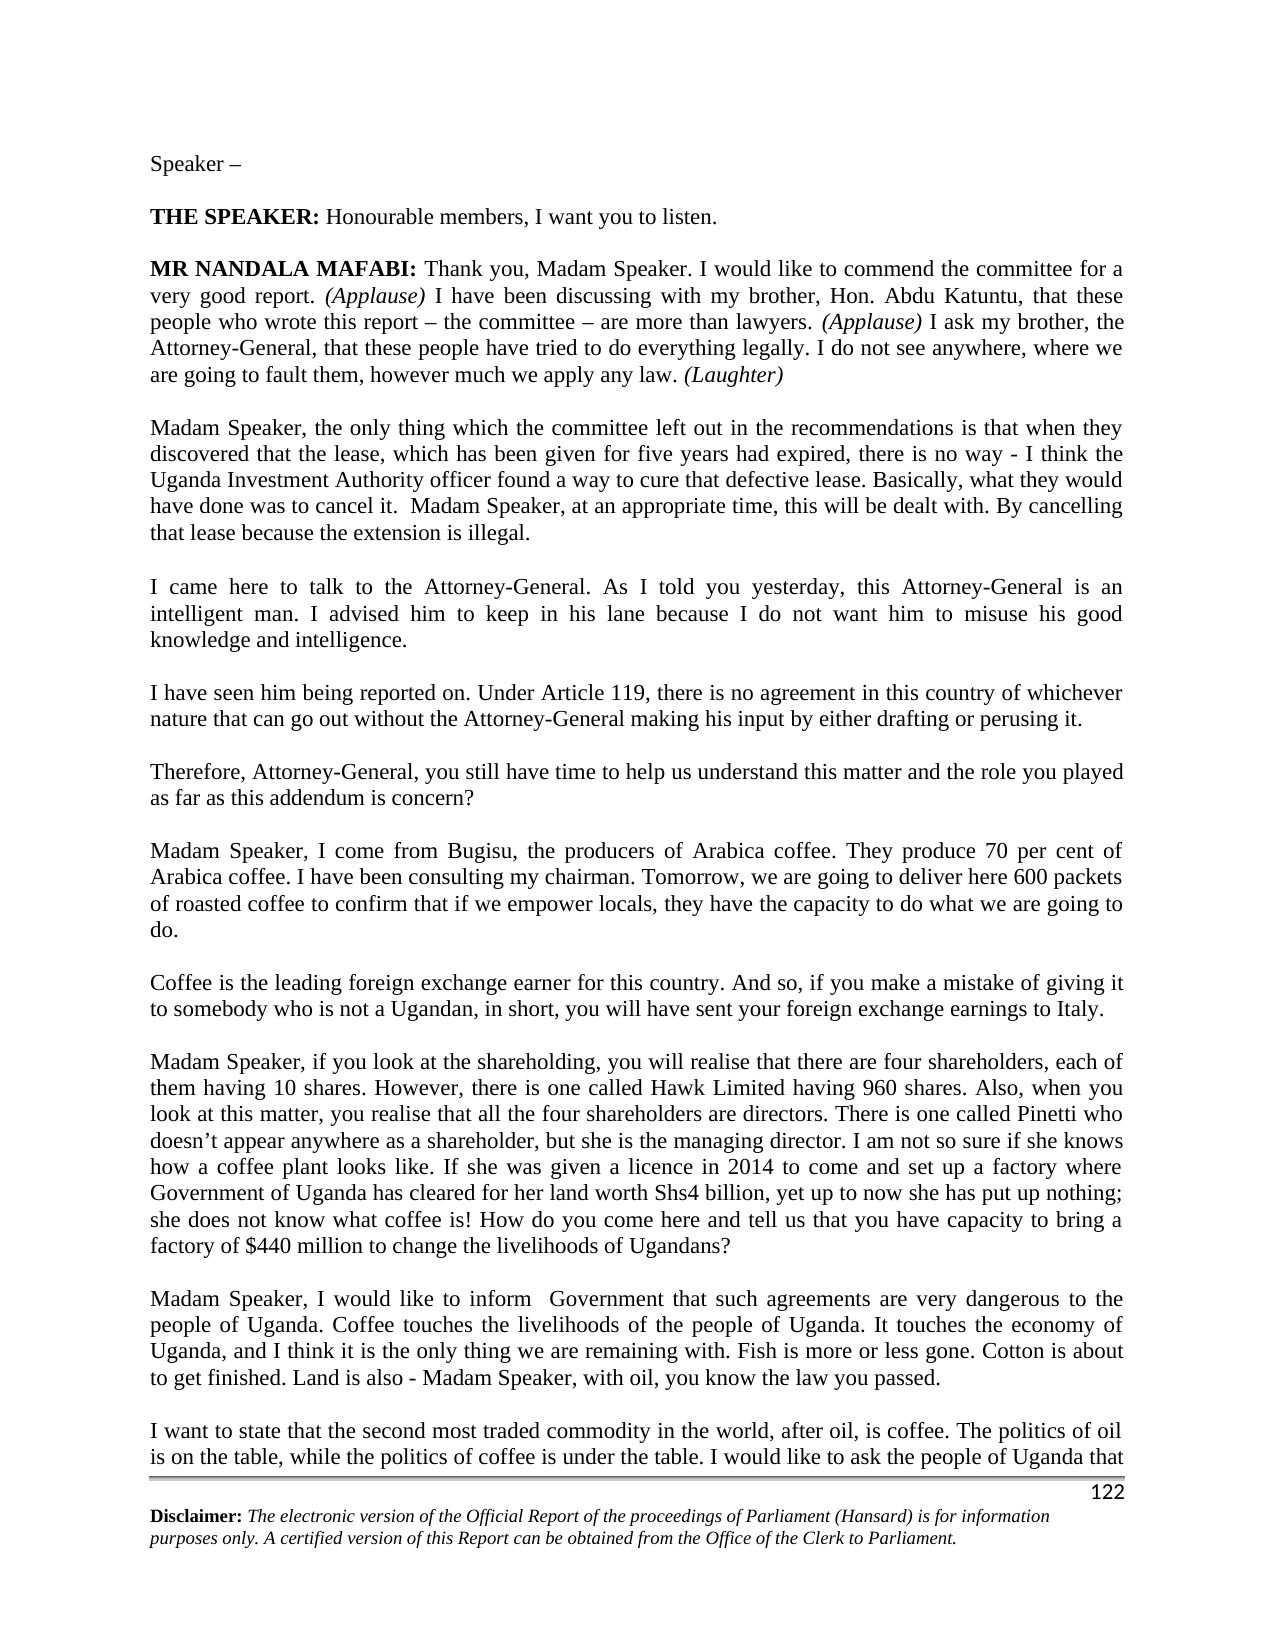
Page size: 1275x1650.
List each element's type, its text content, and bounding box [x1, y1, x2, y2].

text Madam Speaker, I would like to inform Government that such agreements are very dangerous to the people of Uganda. Coffee touches the livelihoods of the people of Uganda. It touches the economy of Uganda, and I think it is the only thing we are remaining with. Fish is more or less gone. Cotton is about to get finished. Land is also - Madam Speaker, with oil, you know the law you passed. [150, 1285, 1125, 1390]
text I have seen him being reported on. Under Article 119, there is no agreement in this country of whichever nature that can go out without the Attorney-General making his input by either drafting or perusing it. [150, 679, 1125, 731]
text THE SPEAKER: Honourable members, I want you to listen. [150, 203, 1125, 229]
text Therefore, Attorney-General, you still have time to help us understand this matter and the role you played as far as this addendum is concern? [150, 758, 1125, 811]
text I came here to talk to the Attorney-General. As I told you yesterday, this Attorney-General is an intelligent man. I advised him to keep in his lane because I do not want him to misuse his good knowledge and intelligence. [150, 573, 1125, 652]
picture [149, 1476, 1125, 1481]
text Madam Speaker, I come from Bugisu, the producers of Arabica coffee. They produce 70 per cent of Arabica coffee. I have been consulting my chairman. Tomorrow, we are going to deliver here 600 packets of roasted coffee to confirm that if we empower locals, they have the capacity to do what we are going to do. [150, 837, 1125, 942]
text Coffee is the leading foreign exchange earner for this country. And so, if you make a mistake of giving it to somebody who is not a Ugandan, in short, you will have sent your foreign exchange earnings to Italy. [150, 969, 1125, 1021]
text MR NATHAN NANDALA MAFABI (FDC, Budadiri County West, Sironko): Thank you, Madam Speaker – [150, 150, 1125, 176]
text Madam Speaker, if you look at the shareholding, you will realise that there are four shareholders, each of them having 10 shares. However, there is one called Hawk Limited having 960 shares. Also, when you look at this matter, you realise that all the four shareholders are directors. There is one called Pinetti who doesn’t appear anywhere as a shareholder, but she is the managing director. I am not so sure if she knows how a coffee plant looks like. If she was given a licence in 2014 to come and set up a factory where Government of Uganda has cleared for her land worth Shs4 billion, yet up to now she has put up nothing; she does not know what coffee is! How do you come here and tell us that you have capacity to bring a factory of $440 million to change the livelihoods of Ugandans? [150, 1048, 1125, 1258]
text Madam Speaker, the only thing which the committee left out in the recommendations is that when they discovered that the lease, which has been given for five years had expired, there is no way - I think the Uganda Investment Authority officer found a way to cure that defective lease. Basically, what they would have done was to cancel it. Madam Speaker, at an appropriate time, this will be dealt with. By cancelling that lease because the extension is illegal. [150, 413, 1125, 545]
text MR NANDALA MAFABI: Thank you, Madam Speaker. I would like to commend the committee for a very good report. (Applause) I have been discussing with my brother, Hon. Abdu Katuntu, that these people who wrote this report – the committee – are more than lawyers. (Applause) I ask my brother, the Attorney-General, that these people have tried to do everything legally. I do not see anywhere, where we are going to fault them, however much we apply any law. (Laughter) [150, 255, 1125, 387]
